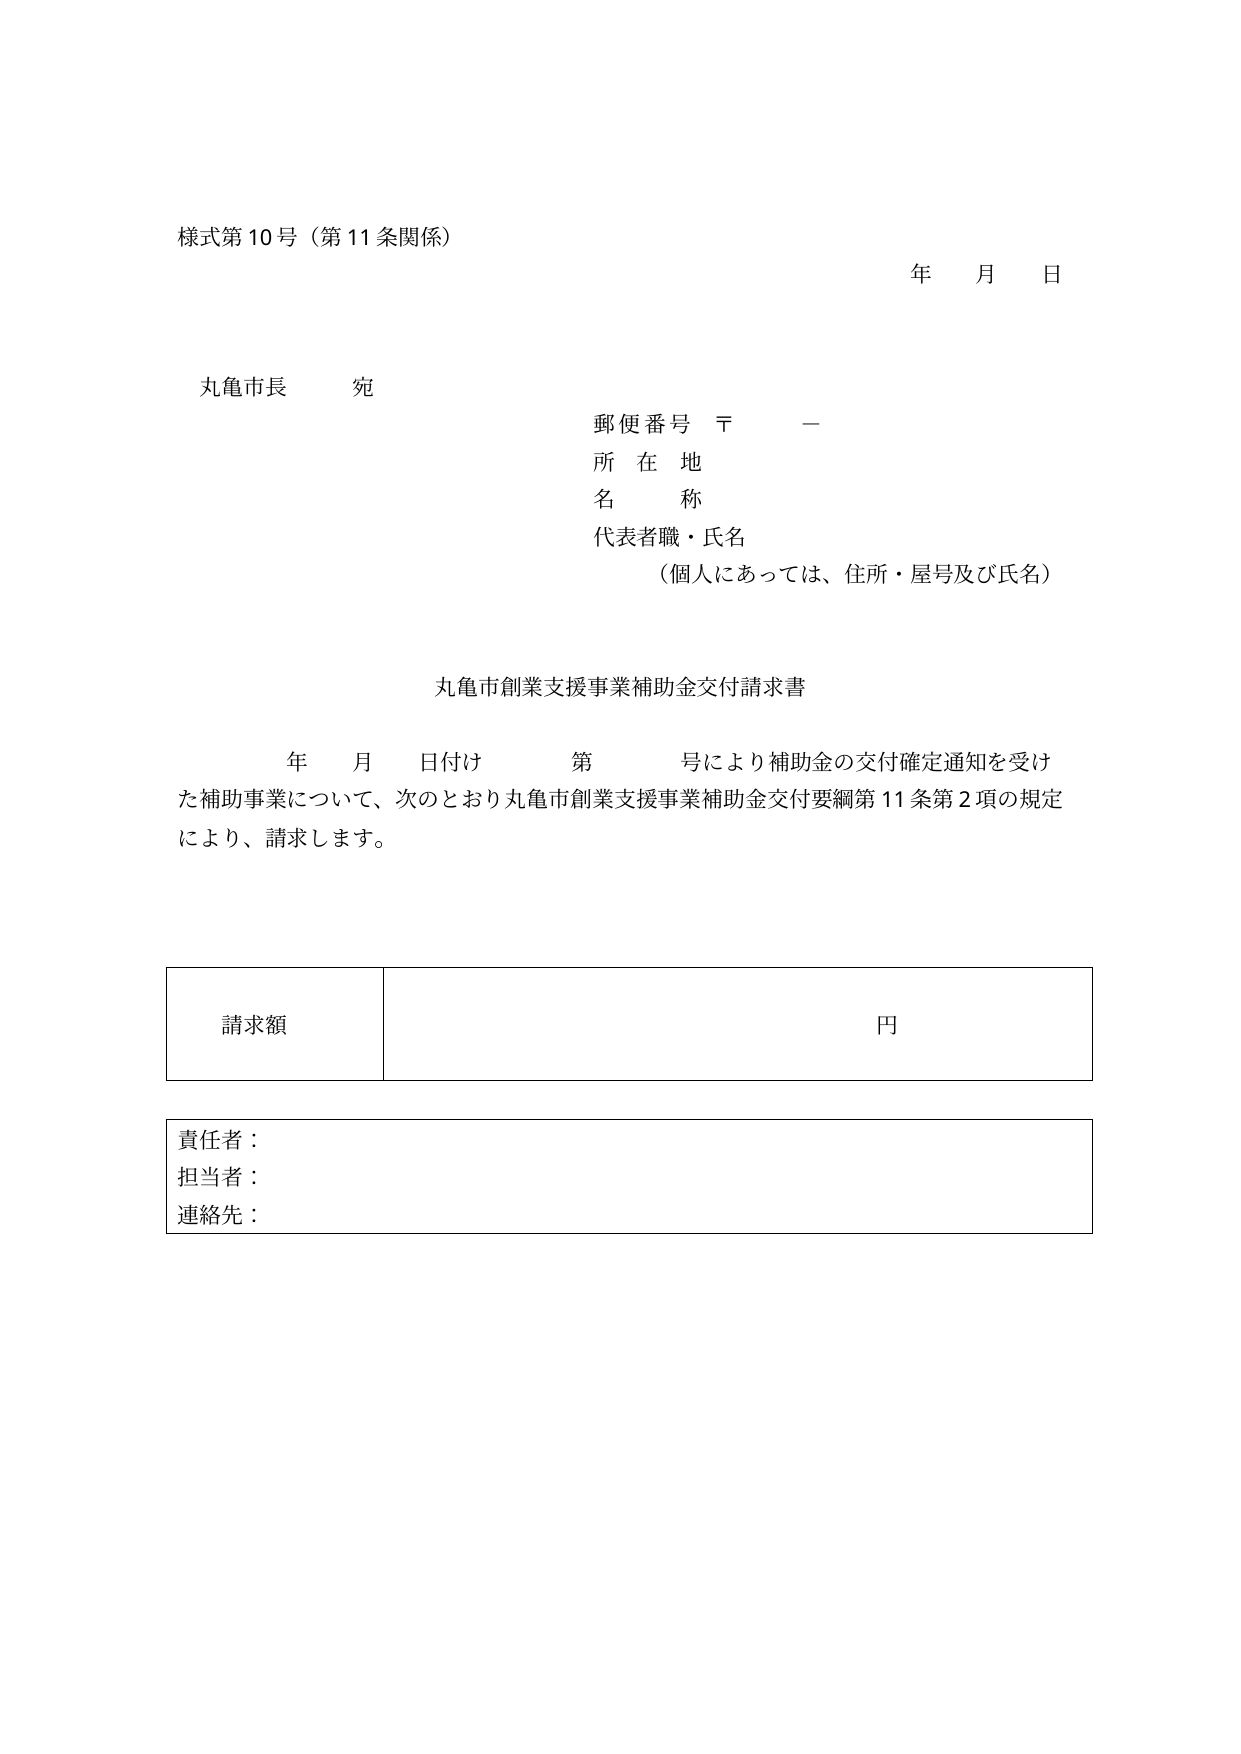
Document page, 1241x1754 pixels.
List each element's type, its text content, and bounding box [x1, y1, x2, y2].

text 年 月 日付け 第 号により補助金の交付確定通知を受けた補助事業について、次のとおり丸亀市創業支援事業補助金交付要綱第11条第2項の規定により、請求します。 [177, 742, 1063, 854]
table_header 円 [384, 968, 1092, 1080]
text 郵便番号 〒 － [177, 404, 1063, 442]
text 代表者職・氏名 [177, 517, 1063, 554]
text 様式第10号（第11条関係） [177, 217, 1063, 254]
text 丸亀市長 宛 [177, 367, 1063, 404]
text 所 在 地 [177, 442, 1063, 479]
text 名 称 [177, 479, 1063, 517]
text 年 月 日 [177, 254, 1063, 292]
text 丸亀市創業支援事業補助金交付請求書 [177, 667, 1063, 704]
text （個人にあっては、住所・屋号及び氏名） [177, 554, 1063, 592]
table_header 請求額 [167, 968, 383, 1080]
table_header 責任者： 担当者： 連絡先： [167, 1120, 1092, 1232]
